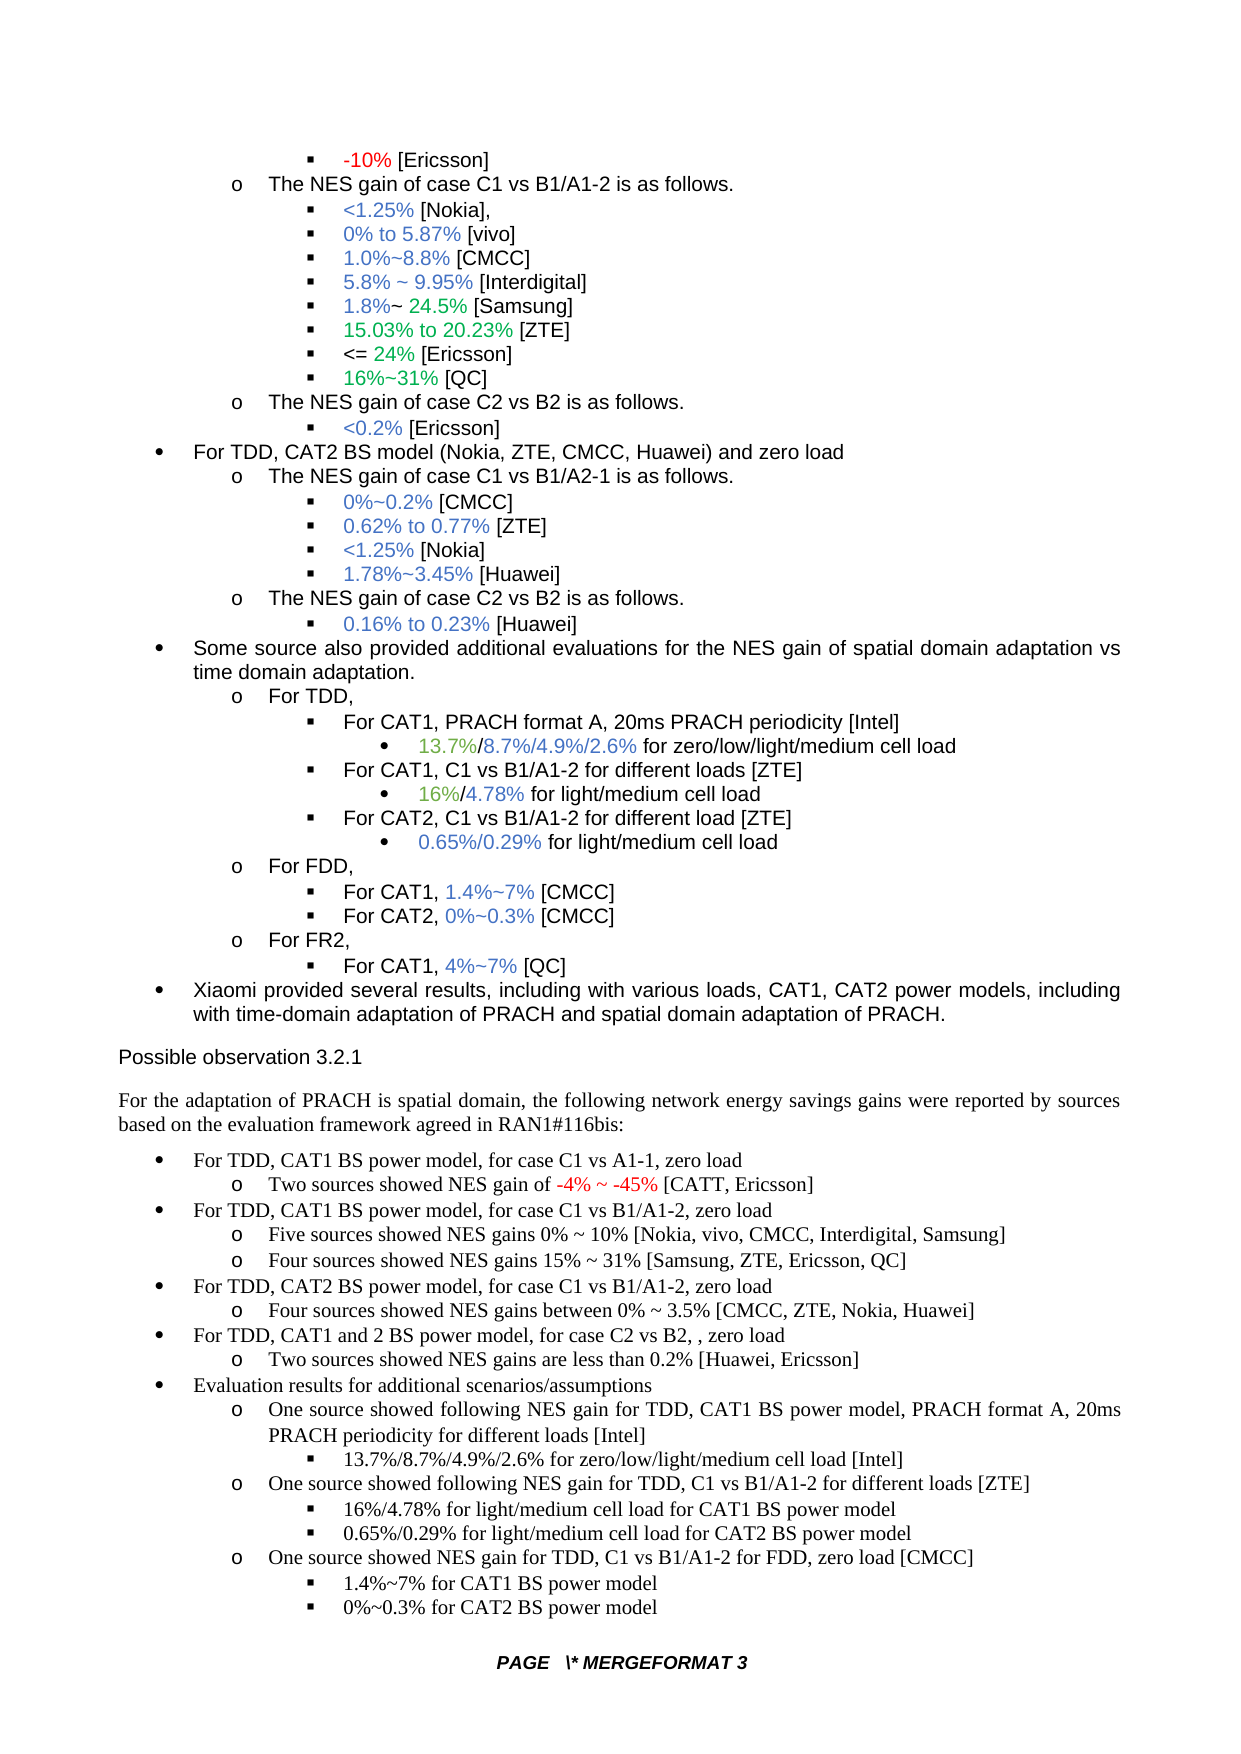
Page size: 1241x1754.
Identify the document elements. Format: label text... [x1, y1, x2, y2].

list For TDD, CAT1 BS power model, for case C1 vs A1-1, zero load [156, 1148, 1122, 1172]
list Five sources showed NES gains 0% ~ 10% [Nokia, vivo, CMCC, Interdigital, Samsung] [231, 1222, 1122, 1248]
list 16%/4.78% for light/medium cell load [381, 782, 1122, 806]
list 16%~31% [QC] [306, 366, 1122, 390]
list 0% to 5.87% [vivo] [306, 222, 1122, 246]
list One source showed NES gain for TDD, C1 vs B1/A1-2 for FDD, zero load [CMCC] [231, 1545, 1122, 1571]
list 13.7%/8.7%/4.9%/2.6% for zero/low/light/medium cell load [381, 734, 1122, 758]
text For the adaptation of PRACH is spatial domain, the following network energy savings gains were reported by sources based on the evaluation framework agreed in RAN1#116bis: [118, 1088, 1122, 1136]
list The NES gain of case C1 vs B1/A2-1 is as follows. [231, 464, 1122, 490]
list 1.0%~8.8% [CMCC] [306, 246, 1122, 270]
list Evaluation results for additional scenarios/assumptions [156, 1373, 1122, 1397]
list -10% [Ericsson] [306, 148, 1122, 172]
list For TDD, CAT2 BS model (Nokia, ZTE, CMCC, Huawei) and zero load [156, 440, 1122, 464]
list <= 24% [Ericsson] [306, 342, 1122, 366]
list One source showed following NES gain for TDD, C1 vs B1/A1-2 for different loads [ZTE] [231, 1471, 1122, 1497]
list Four sources showed NES gains between 0% ~ 3.5% [CMCC, ZTE, Nokia, Huawei] [231, 1298, 1122, 1323]
list 5.8% ~ 9.95% [Interdigital] [306, 270, 1122, 294]
list Xiaomi provided several results, including with various loads, CAT1, CAT2 power models, including with time-domain adaptation of PRACH and spatial domain adaptation of PRACH. [156, 978, 1122, 1026]
list For TDD, [231, 684, 1122, 710]
list For CAT2, C1 vs B1/A1-2 for different load [ZTE] [306, 806, 1122, 830]
list Two sources showed NES gains are less than 0.2% [Huawei, Ericsson] [231, 1347, 1122, 1373]
list For CAT1, 4%~7% [QC] [306, 954, 1122, 978]
list For CAT1, C1 vs B1/A1-2 for different loads [ZTE] [306, 758, 1122, 782]
list 0.65%/0.29% for light/medium cell load [381, 830, 1122, 854]
list 16%/4.78% for light/medium cell load for CAT1 BS power model [306, 1497, 1122, 1521]
subtitle Possible observation 3.2.1 [118, 1045, 1122, 1069]
list Two sources showed NES gain of -4% ~ -45% [CATT, Ericsson] [231, 1172, 1122, 1198]
list For TDD, CAT1 and 2 BS power model, for case C2 vs B2, , zero load [156, 1323, 1122, 1347]
list <1.25% [Nokia] [306, 538, 1122, 562]
list 0.65%/0.29% for light/medium cell load for CAT2 BS power model [306, 1521, 1122, 1545]
list 0%~0.2% [CMCC] [306, 490, 1122, 514]
list <0.2% [Ericsson] [306, 416, 1122, 440]
list For TDD, CAT1 BS power model, for case C1 vs B1/A1-2, zero load [156, 1198, 1122, 1222]
list For FDD, [231, 854, 1122, 880]
list For FR2, [231, 928, 1122, 954]
list For CAT1, 1.4%~7% [CMCC] [306, 880, 1122, 904]
list For CAT2, 0%~0.3% [CMCC] [306, 904, 1122, 928]
list One source showed following NES gain for TDD, CAT1 BS power model, PRACH format A, 20ms PRACH periodicity for different loads [Intel] [231, 1397, 1122, 1447]
list The NES gain of case C2 vs B2 is as follows. [231, 586, 1122, 612]
list For TDD, CAT2 BS power model, for case C1 vs B1/A1-2, zero load [156, 1273, 1122, 1298]
list 0.62% to 0.77% [ZTE] [306, 514, 1122, 538]
list 1.78%~3.45% [Huawei] [306, 562, 1122, 586]
list 1.8%~ 24.5% [Samsung] [306, 294, 1122, 318]
list 0%~0.3% for CAT2 BS power model [306, 1595, 1122, 1619]
list 0.16% to 0.23% [Huawei] [306, 612, 1122, 636]
list <1.25% [Nokia], [306, 198, 1122, 222]
list Some source also provided additional evaluations for the NES gain of spatial domain adaptation vs time domain adaptation. [156, 636, 1122, 684]
list Four sources showed NES gains 15% ~ 31% [Samsung, ZTE, Ericsson, QC] [231, 1248, 1122, 1273]
list The NES gain of case C1 vs B1/A1-2 is as follows. [231, 172, 1122, 198]
list 1.4%~7% for CAT1 BS power model [306, 1571, 1122, 1595]
list 15.03% to 20.23% [ZTE] [306, 318, 1122, 342]
list 13.7%/8.7%/4.9%/2.6% for zero/low/light/medium cell load [Intel] [306, 1447, 1122, 1471]
list The NES gain of case C2 vs B2 is as follows. [231, 390, 1122, 416]
list For CAT1, PRACH format A, 20ms PRACH periodicity [Intel] [306, 710, 1122, 734]
